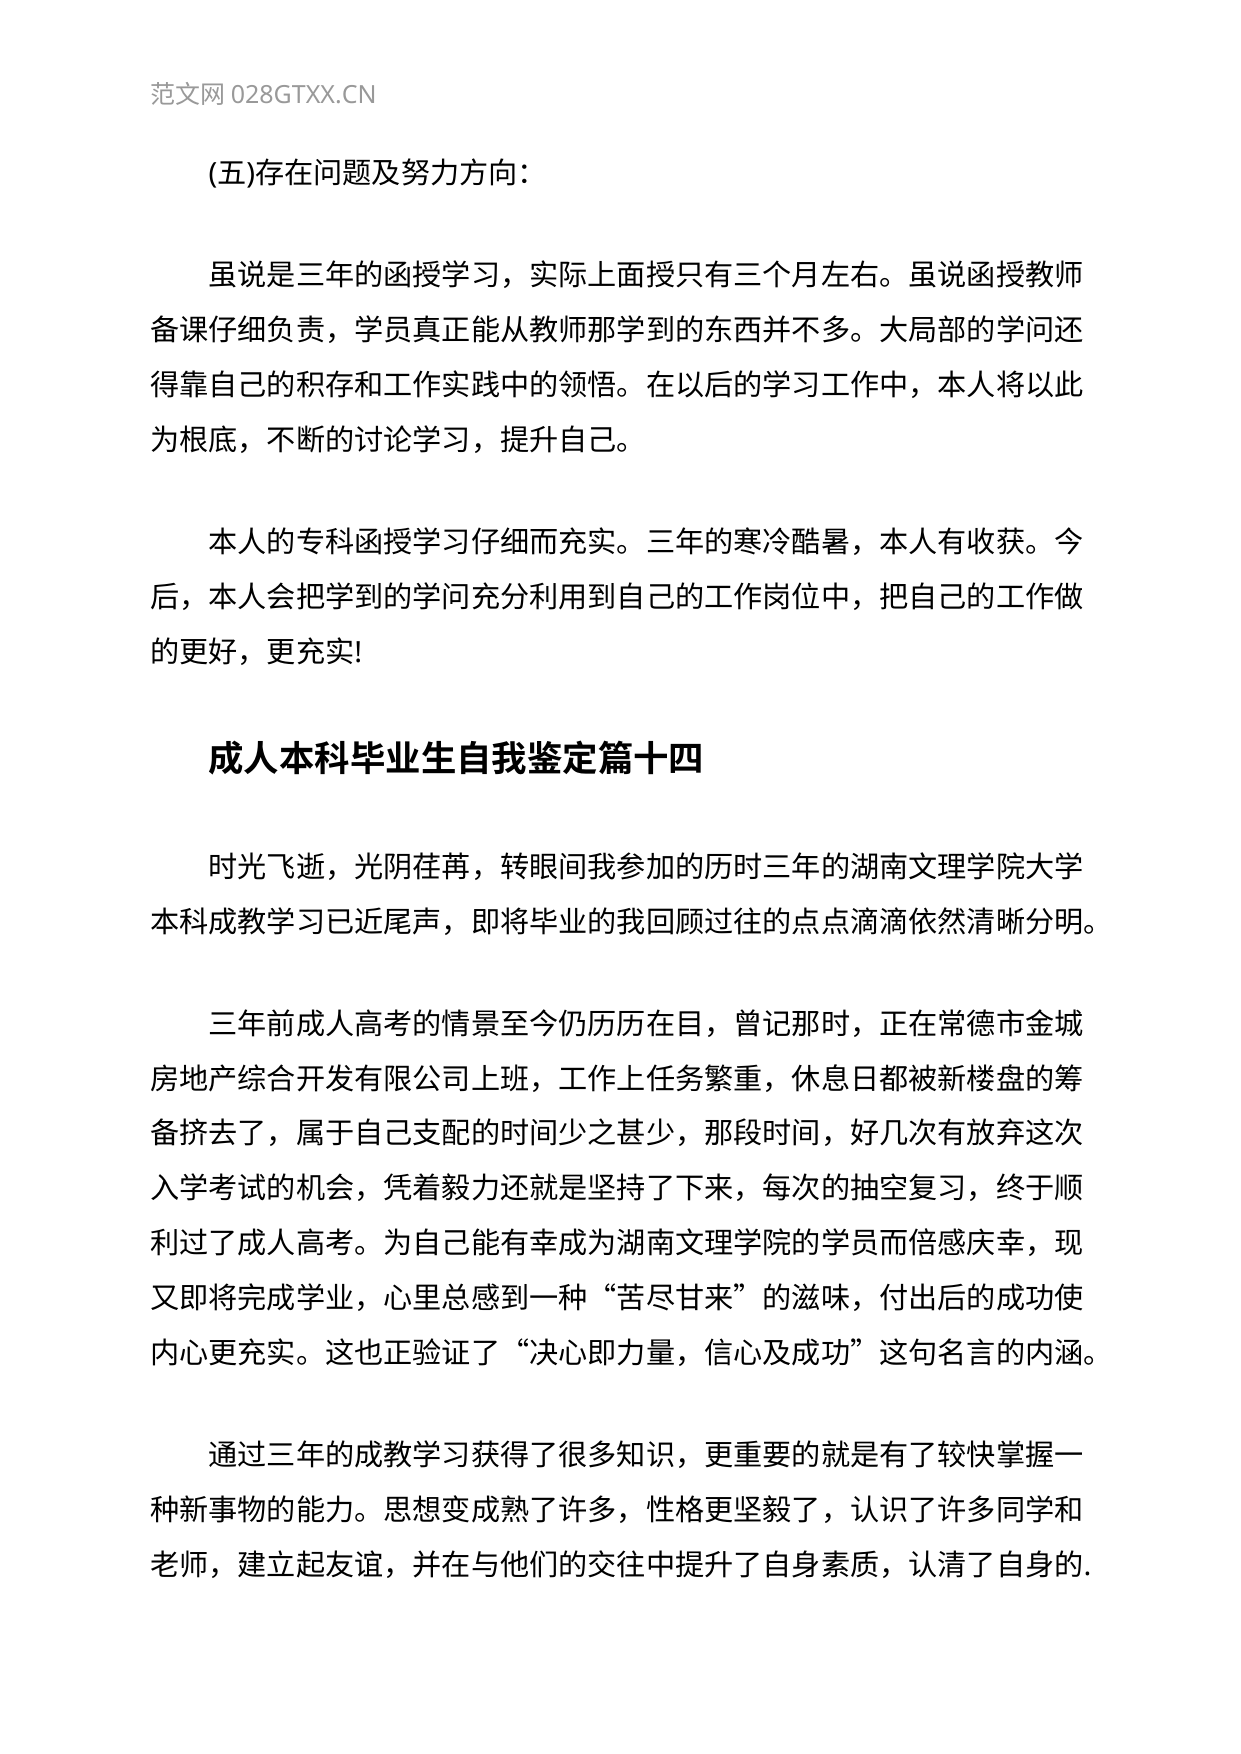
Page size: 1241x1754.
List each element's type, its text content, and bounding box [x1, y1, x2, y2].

text 虽说是三年的函授学习，实际上面授只有三个月左右。虽说函授教师备课仔细负责，学员真正能从教师那学到的东西并不多。大局部的学问还得靠自己的积存和工作实践中的领悟。在以后的学习工作中，本人将以此为根底，不断的讨论学习，提升自己。 [150, 252, 1090, 459]
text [150, 1431, 1090, 1584]
text 本人的专科函授学习仔细而充实。三年的寒冷酷暑，本人有收获。今后，本人会把学到的学问充分利用到自己的工作岗位中，把自己的工作做的更好，更充实! [150, 518, 1090, 671]
text 三年前成人高考的情景至今仍历历在目，曾记那时，正在常德市金城房地产综合开发有限公司上班，工作上任务繁重，休息日都被新楼盘的筹备挤去了，属于自己支配的时间少之甚少，那段时间，好几次有放弃这次入学考试的机会，凭着毅力还就是坚持了下来，每次的抽空复习，终于顺利过了成人高考。为自己能有幸成为湖南文理学院的学员而倍感庆幸，现又即将完成学业，心里总感到一种“苦尽甘来”的滋味，付出后的成功使内心更充实。这也正验证了“决心即力量，信心及成功”这句名言的内涵。 [150, 1000, 1090, 1372]
text (五)存在问题及努力方向： [150, 150, 1090, 192]
text 时光飞逝，光阴荏苒，转眼间我参加的历时三年的湖南文理学院大学本科成教学习已近尾声，即将毕业的我回顾过往的点点滴滴依然清晰分明。 [150, 844, 1090, 941]
text 成人本科毕业生自我鉴定篇十四 [150, 730, 1090, 781]
